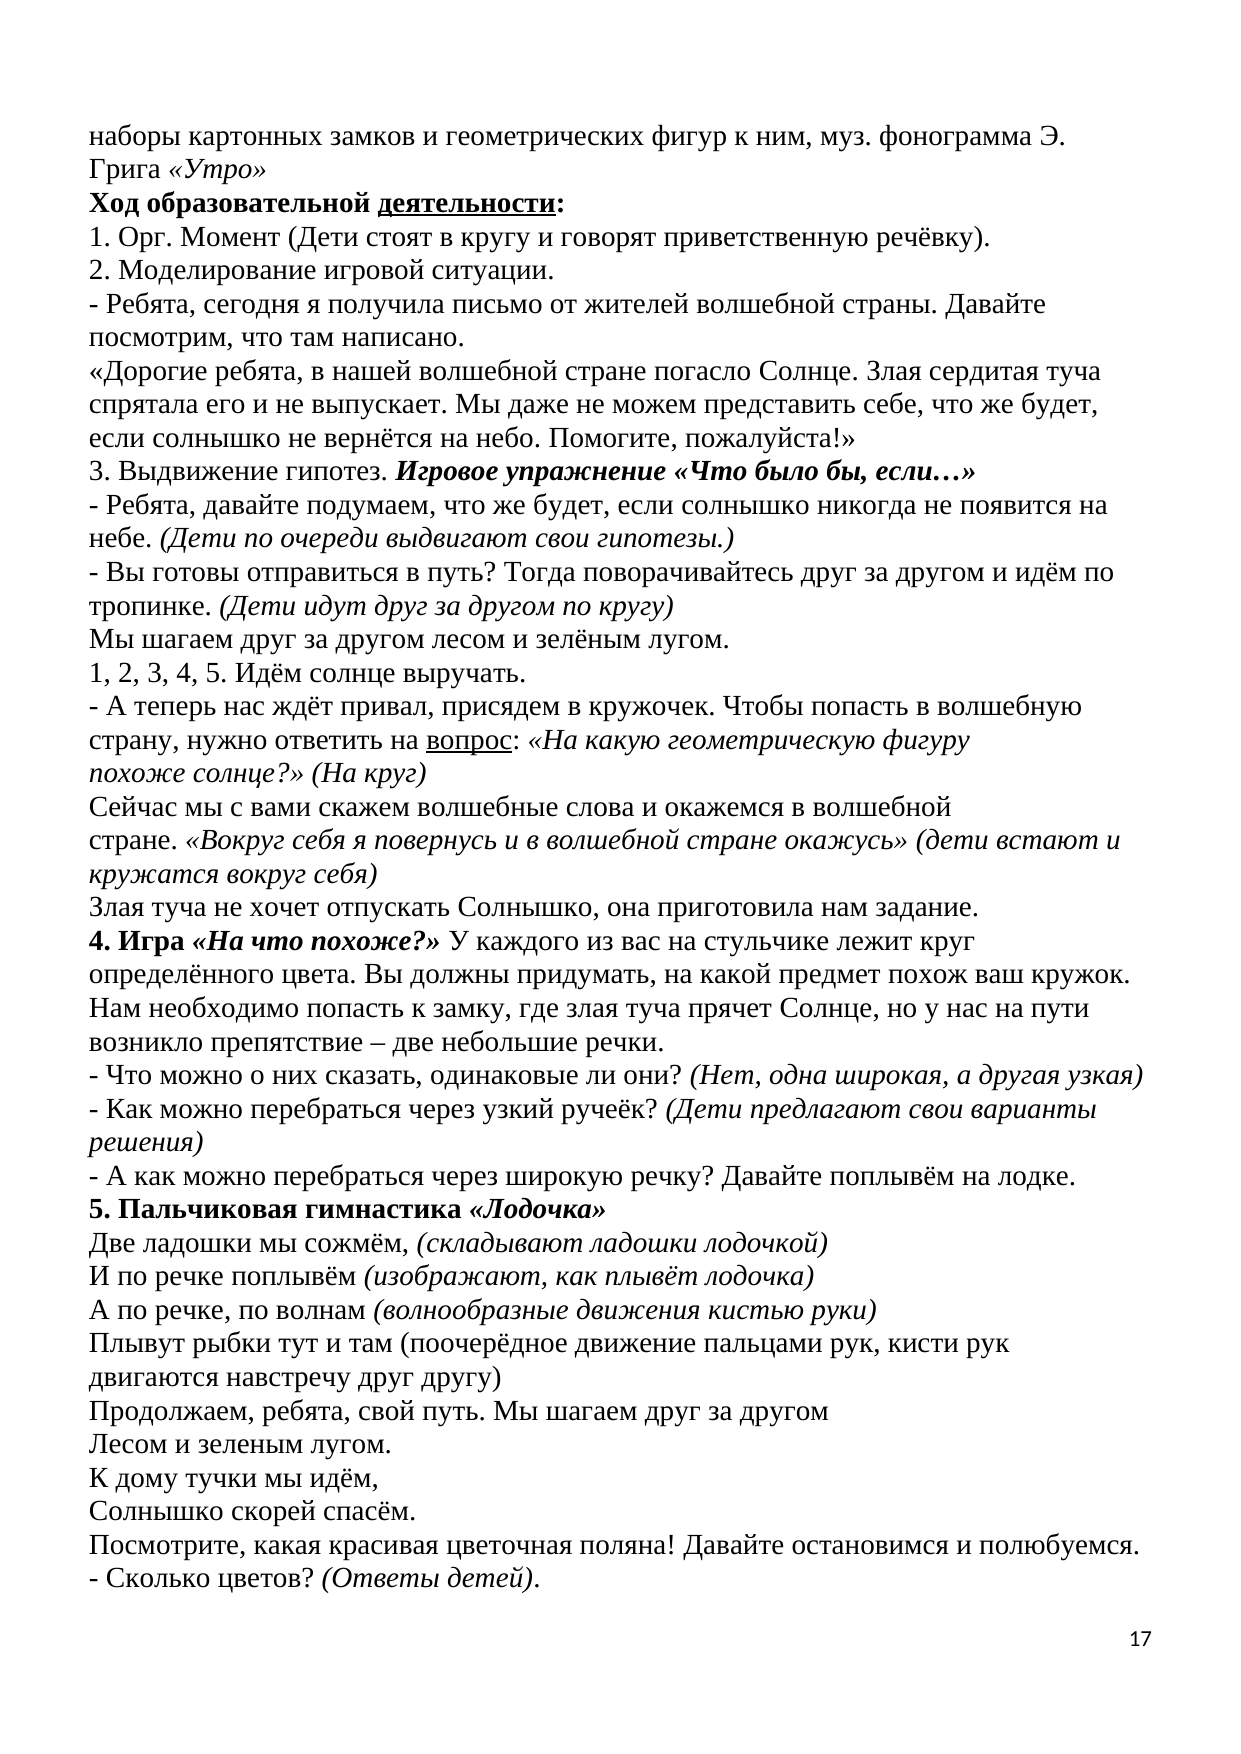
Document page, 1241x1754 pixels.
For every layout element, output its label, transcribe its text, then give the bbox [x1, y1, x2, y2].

text - Ребята, сегодня я получила письмо от жителей волшебной страны. Давайте посмотрим, что там написано. [89, 286, 1152, 353]
text 2. Моделирование игровой ситуации. [89, 252, 1152, 286]
text «Дорогие ребята, в нашей волшебной стране погасло Солнце. Злая сердитая туча спрятала его и не выпускает. Мы даже не можем представить себе, что же будет, если солнышко не вернётся на небо. Помогите, пожалуйста!» [89, 353, 1152, 453]
text Плывут рыбки тут и там (поочерёдное движение пальцами рук, кисти рук [89, 1326, 1152, 1359]
text И по речке поплывём (изображают, как плывёт лодочка) [89, 1258, 1152, 1292]
text Ход образовательной деятельности: [89, 185, 1152, 219]
text - А как можно перебраться через широкую речку? Давайте поплывём на лодке. [89, 1158, 1152, 1191]
text - Вы готовы отправиться в путь? Тогда поворачивайтесь друг за другом и идём по тропинке. (Дети идут друг за другом по кругу) [89, 554, 1152, 621]
text Две ладошки мы сожмём, (складывают ладошки лодочкой) [89, 1225, 1152, 1258]
text К дому тучки мы идём, [89, 1460, 1152, 1493]
text - Что можно о них сказать, одинаковые ли они? (Нет, одна широкая, а другая узкая) [89, 1057, 1152, 1091]
text Посмотрите, какая красивая цветочная поляна! Давайте остановимся и полюбуемся. [89, 1527, 1152, 1560]
text - Как можно перебраться через узкий ручеёк? (Дети предлагают свои варианты решения) [89, 1091, 1152, 1158]
text 4. Игра «На что похоже?» У каждого из вас на стульчике лежит круг определённого цвета. Вы должны придумать, на какой предмет похож ваш кружок. [89, 923, 1152, 990]
text Злая туча не хочет отпускать Солнышко, она приготовила нам задание. [89, 889, 1152, 923]
text - Ребята, давайте подумаем, что же будет, если солнышко никогда не появится на небе. (Дети по очереди выдвигают свои гипотезы.) [89, 487, 1152, 554]
text 3. Выдвижение гипотез. Игровое упражнение «Что было бы, если…» [89, 453, 1152, 487]
text Продолжаем, ребята, свой путь. Мы шагаем друг за другом [89, 1393, 1152, 1426]
text 5. Пальчиковая гимнастика «Лодочка» [89, 1191, 1152, 1225]
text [89, 118, 1152, 185]
text Солнышко скорей спасём. [89, 1493, 1152, 1527]
text 1. Орг. Момент (Дети стоят в кругу и говорят приветственную речёвку). [89, 219, 1152, 252]
text Лесом и зеленым лугом. [89, 1426, 1152, 1460]
text Нам необходимо попасть к замку, где злая туча прячет Солнце, но у нас на пути возникло препятствие – две небольшие речки. [89, 990, 1152, 1057]
text - А теперь нас ждёт привал, присядем в кружочек. Чтобы попасть в волшебную страну, нужно ответить на вопрос: «На какую геометрическую фигуру похоже солнце?» (На круг) [89, 688, 1152, 789]
text двигаются навстречу друг другу) [89, 1359, 1152, 1393]
text 1, 2, 3, 4, 5. Идём солнце выручать. [89, 655, 1152, 688]
text - Сколько цветов? (Ответы детей). [89, 1560, 1152, 1594]
text Сейчас мы с вами скажем волшебные слова и окажемся в волшебной стране. «Вокруг себя я повернусь и в волшебной стране окажусь» (дети встают и кружатся вокруг себя) [89, 789, 1152, 889]
text Мы шагаем друг за другом лесом и зелёным лугом. [89, 621, 1152, 655]
text А по речке, по волнам (волнообразные движения кистью руки) [89, 1292, 1152, 1326]
